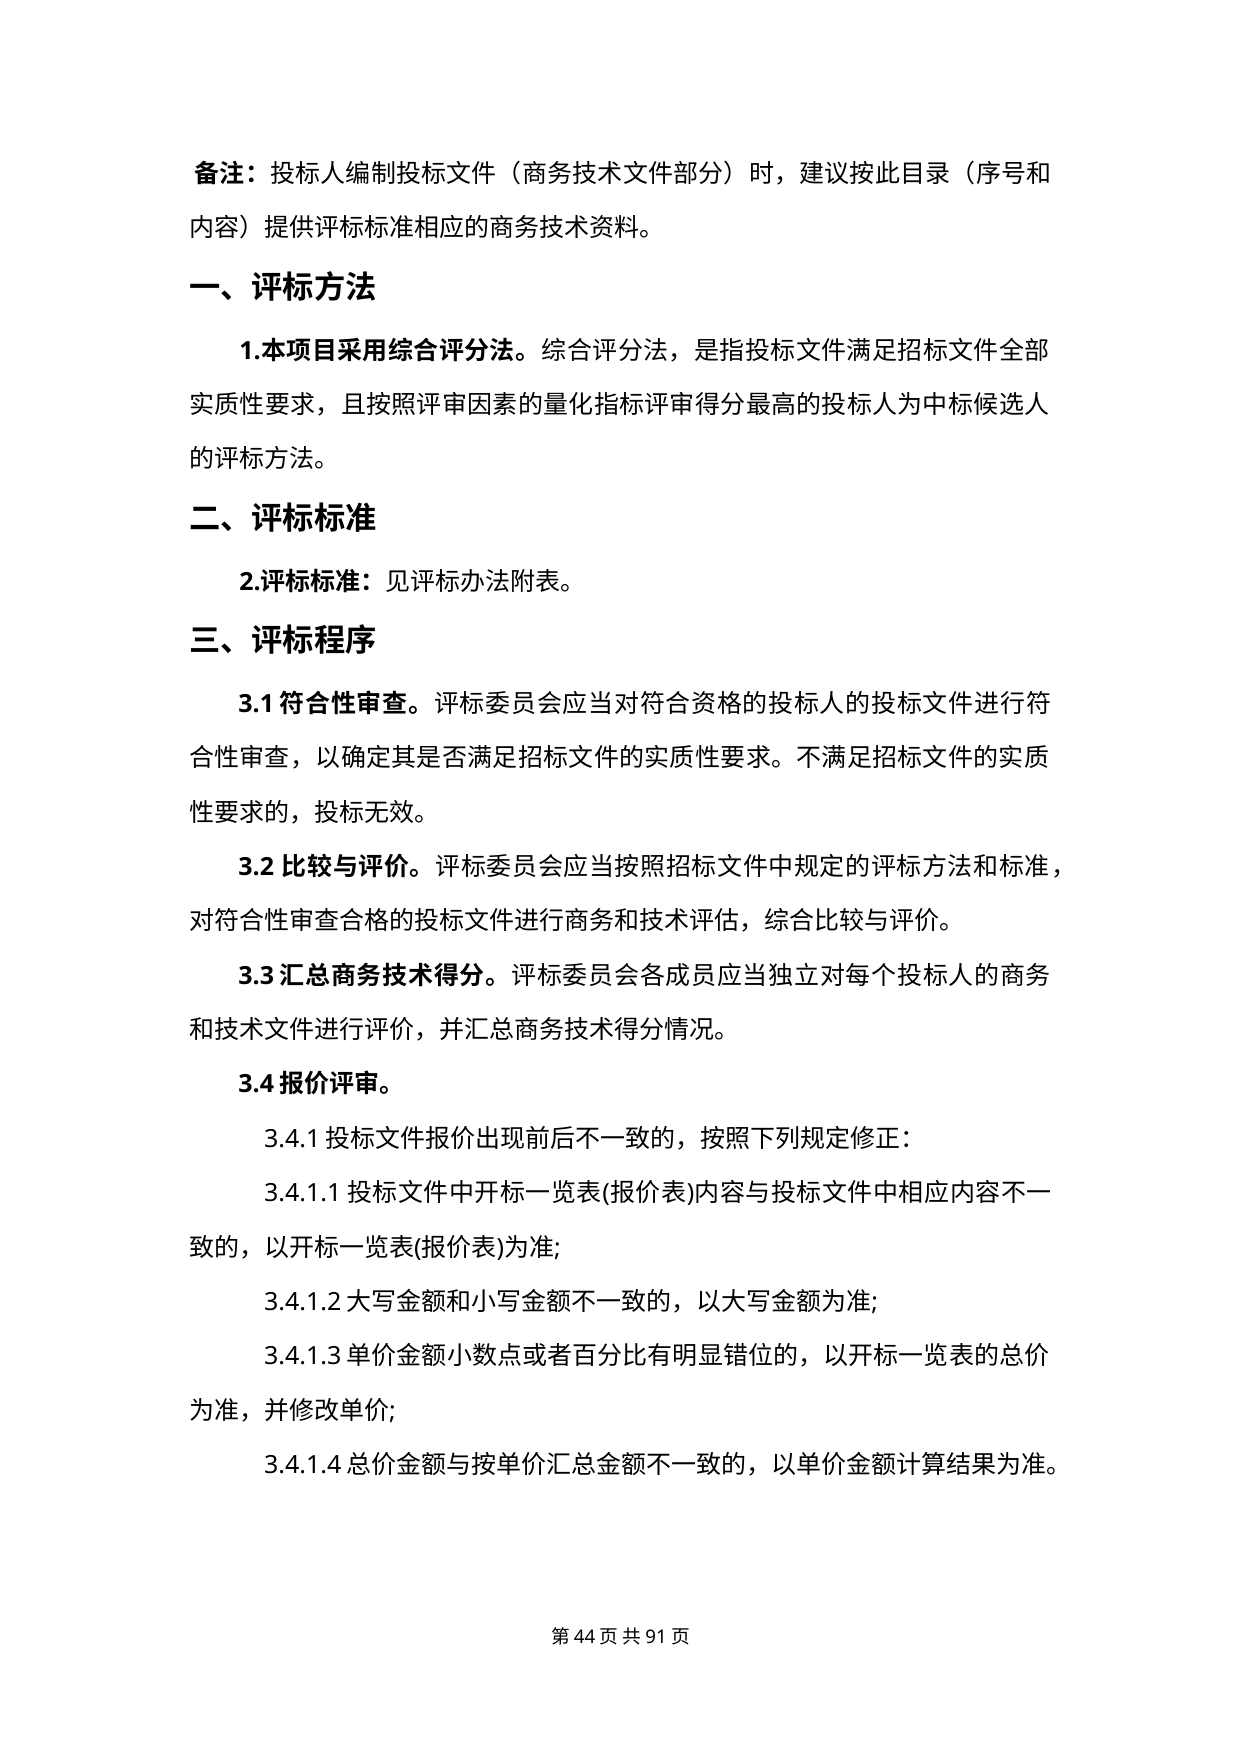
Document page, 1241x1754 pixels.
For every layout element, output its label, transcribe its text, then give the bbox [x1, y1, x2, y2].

text 3.4.1.2大写金额和小写金额不一致的，以大写金额为准; [189, 1281, 1051, 1318]
text 3.2 比较与评价。评标委员会应当按照招标文件中规定的评标方法和标准，对符合性审查合格的投标文件进行商务和技术评估，综合比较与评价。 [189, 846, 1051, 937]
text 3.4.1.1投标文件中开标一览表(报价表)内容与投标文件中相应内容不一致的，以开标一览表(报价表)为准; [189, 1173, 1051, 1263]
text 2.评标标准：见评标办法附表。 [189, 561, 1051, 597]
text 3.4.1.3单价金额小数点或者百分比有明显错位的，以开标一览表的总价为准，并修改单价; [189, 1336, 1051, 1426]
text 一、评标方法 [189, 262, 1051, 307]
text 3.1符合性审查。评标委员会应当对符合资格的投标人的投标文件进行符合性审查，以确定其是否满足招标文件的实质性要求。不满足招标文件的实质性要求的，投标无效。 [189, 683, 1051, 828]
text 3.3汇总商务技术得分。评标委员会各成员应当独立对每个投标人的商务和技术文件进行评价，并汇总商务技术得分情况。 [189, 955, 1051, 1046]
text 3.4.1投标文件报价出现前后不一致的，按照下列规定修正： [189, 1118, 1051, 1154]
text 三、评标程序 [189, 615, 1051, 661]
text 3.4报价评审。 [189, 1064, 1051, 1100]
text 1.本项目采用综合评分法。综合评分法，是指投标文件满足招标文件全部实质性要求，且按照评审因素的量化指标评审得分最高的投标人为中标候选人的评标方法。 [189, 330, 1051, 475]
text 二、评标标准 [189, 493, 1051, 538]
text 备注：投标人编制投标文件（商务技术文件部分）时，建议按此目录（序号和内容）提供评标标准相应的商务技术资料。 [189, 153, 1051, 244]
text 3.4.1.4总价金额与按单价汇总金额不一致的，以单价金额计算结果为准。 [189, 1444, 1051, 1481]
